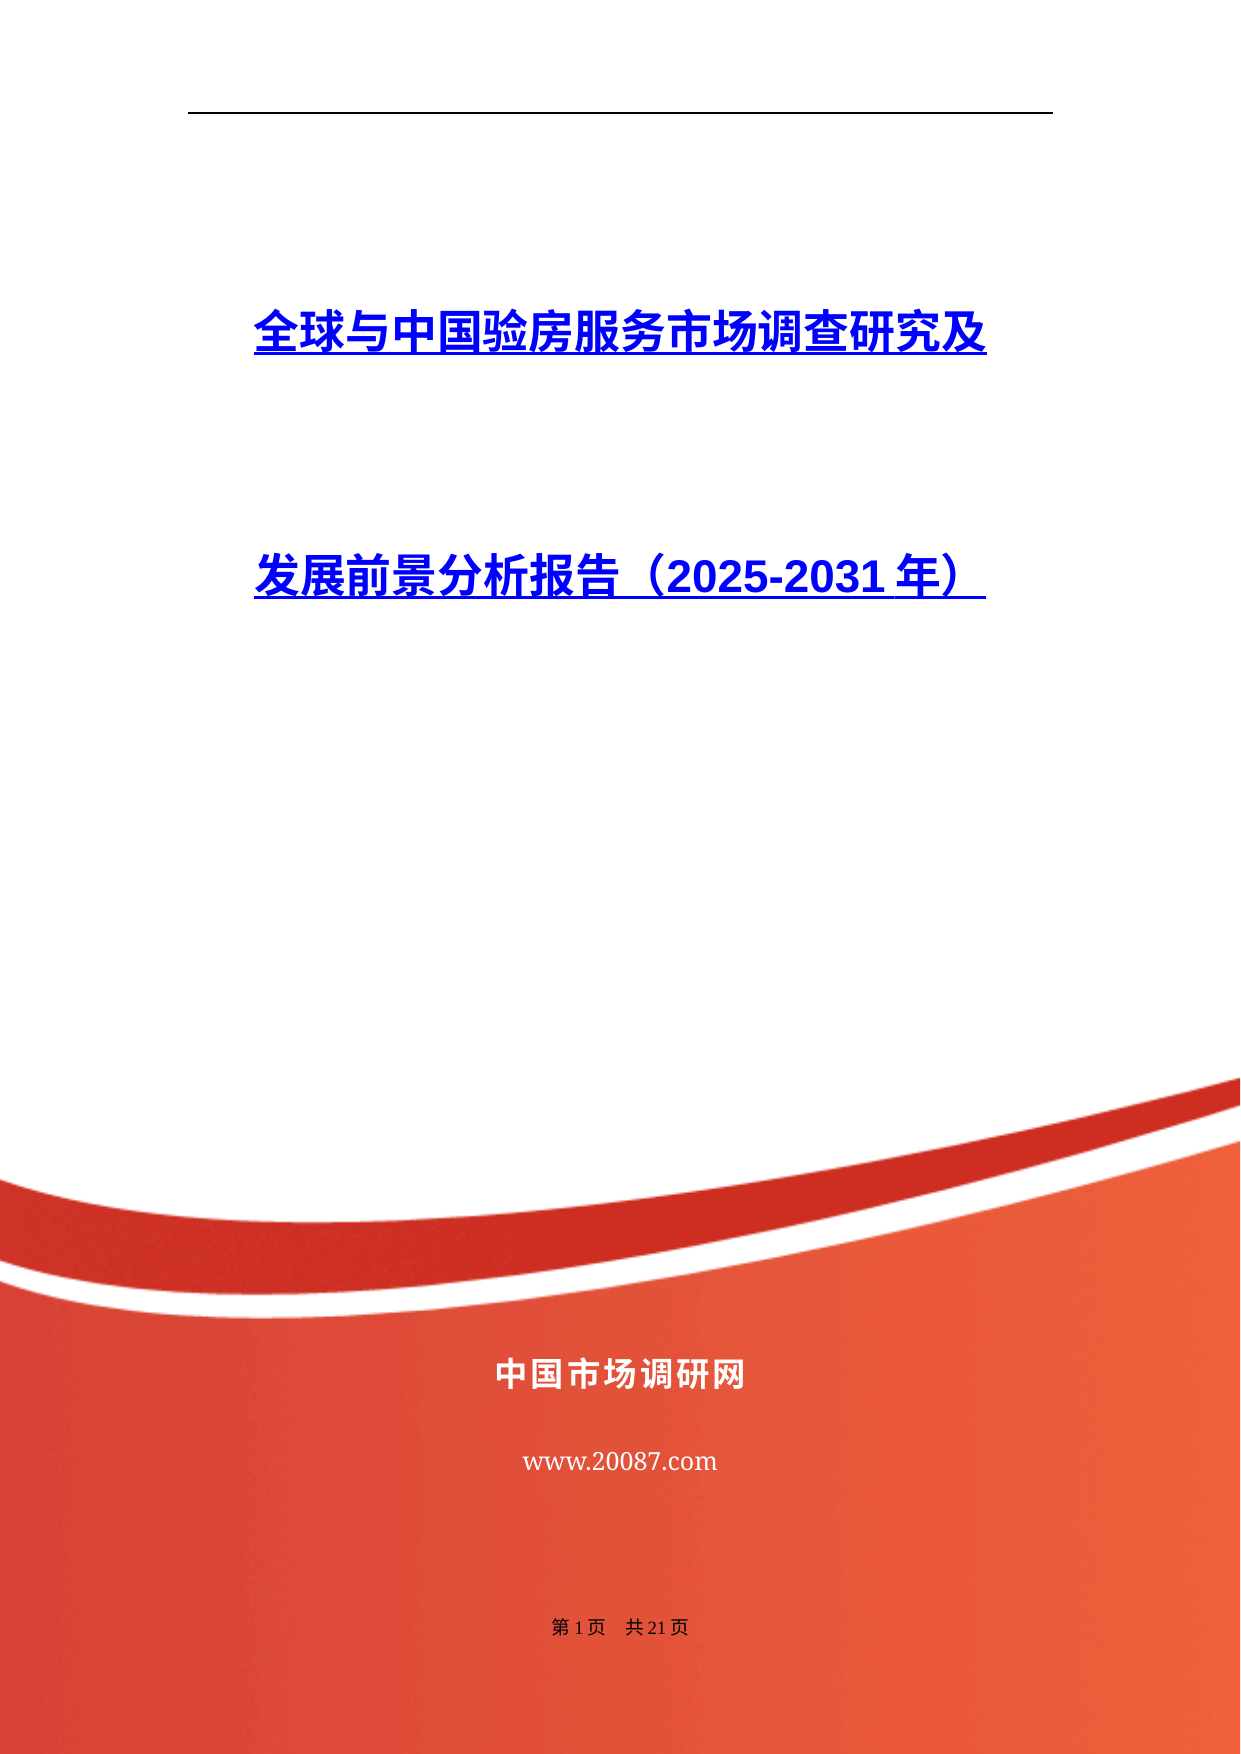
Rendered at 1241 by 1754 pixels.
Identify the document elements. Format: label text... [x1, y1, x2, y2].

table_header 全球与中国验房服务市场调查研究及发展前景分析报告（2025-2031年） [188, 207, 1053, 773]
subtitle 中国市场调研网 [187, 1339, 1053, 1404]
picture [0, 1006, 1241, 1754]
text www.20087.com [187, 1428, 1053, 1493]
